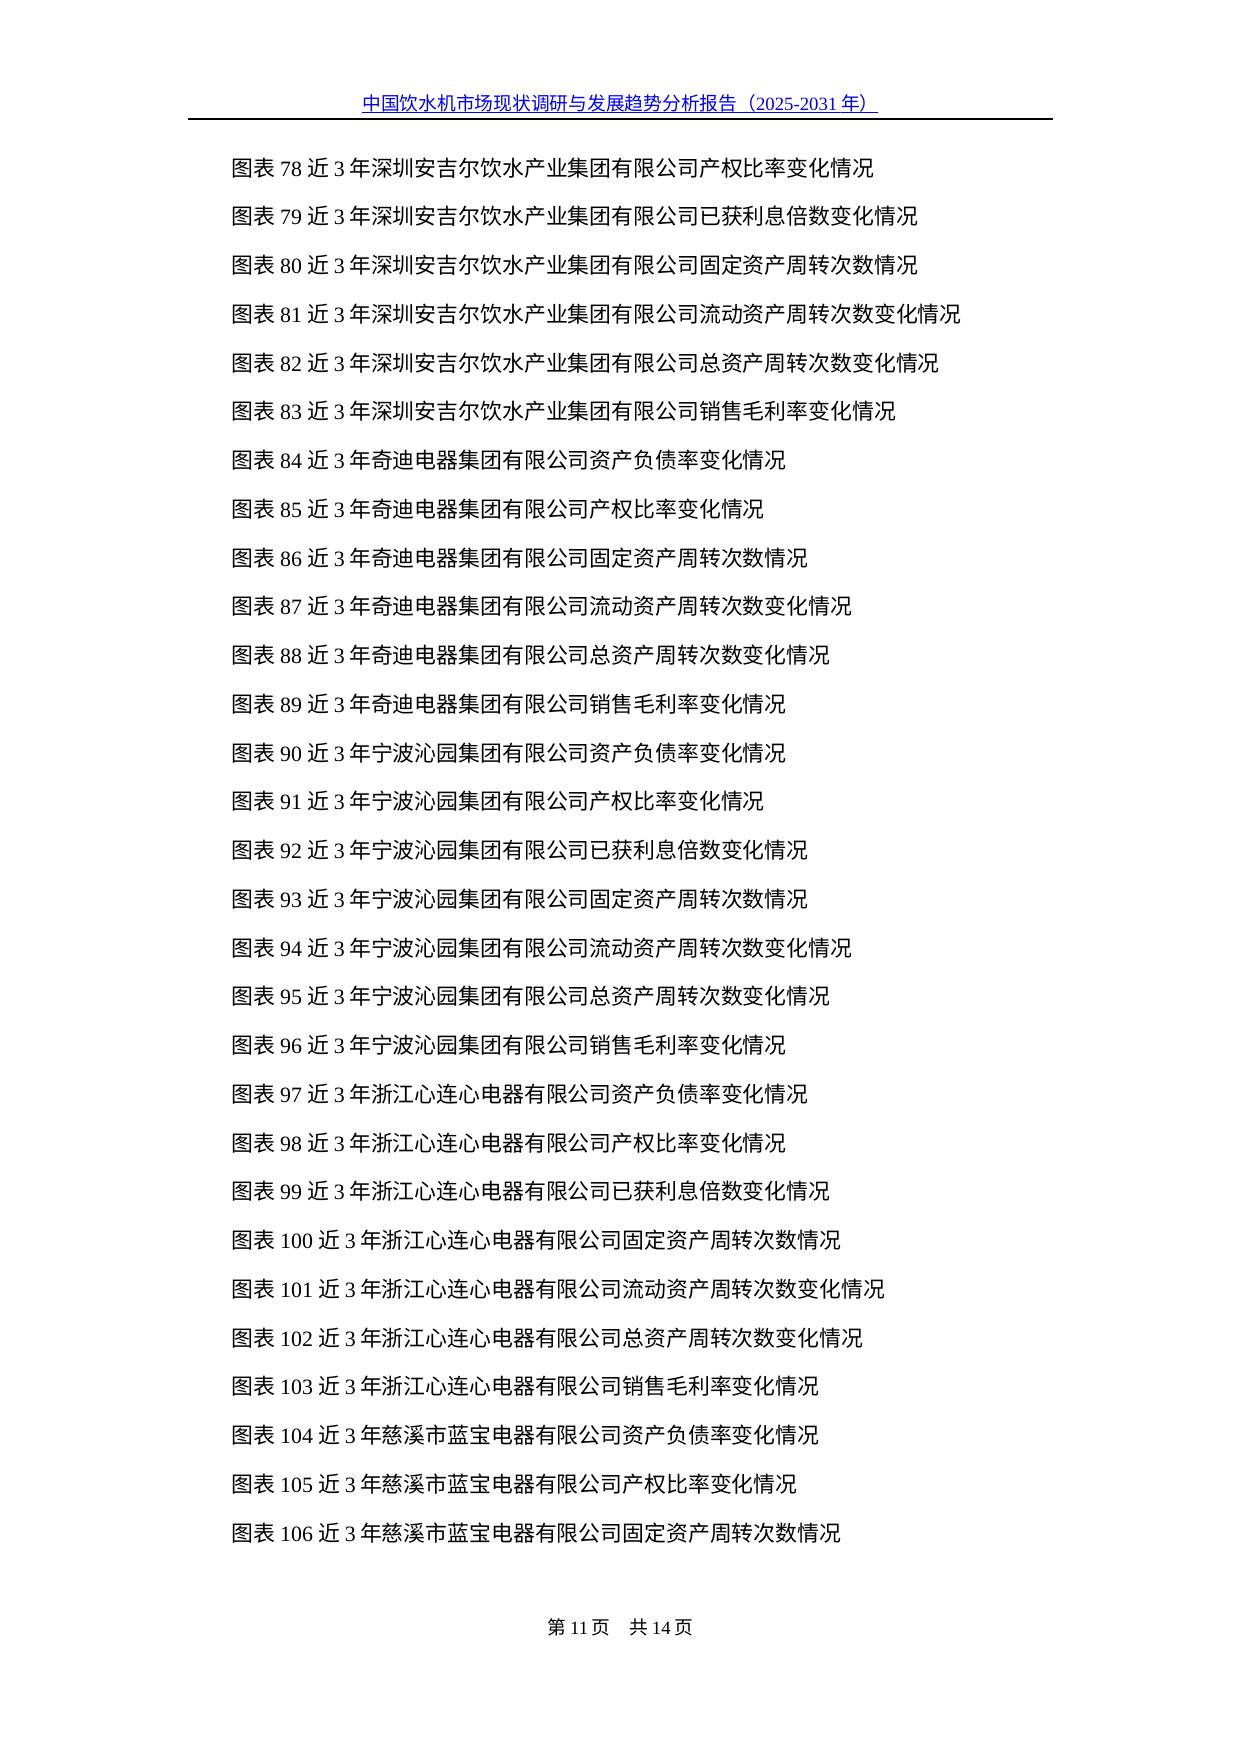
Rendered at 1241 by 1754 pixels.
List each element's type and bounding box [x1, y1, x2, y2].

text [187, 150, 1053, 1548]
